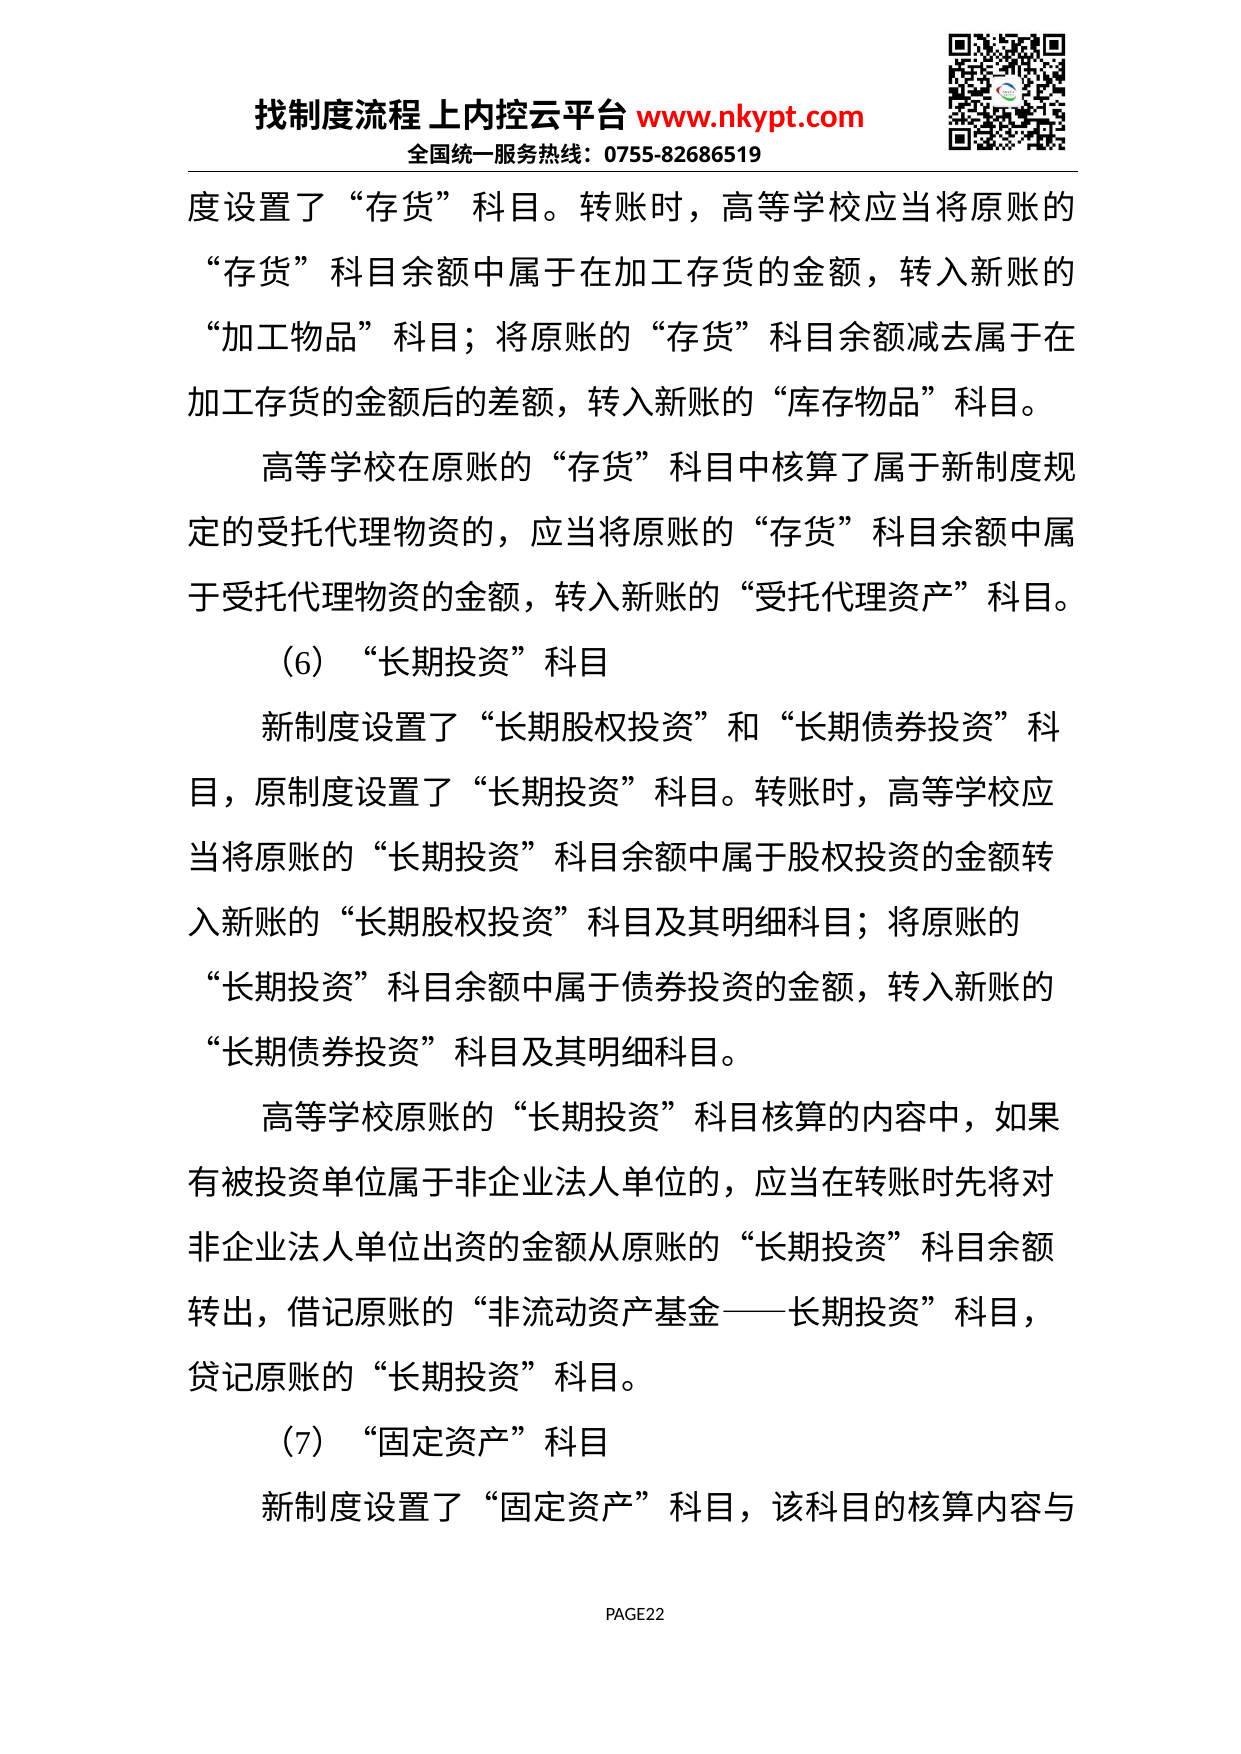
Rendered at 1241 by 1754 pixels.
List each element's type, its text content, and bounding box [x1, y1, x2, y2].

text （7）“固定资产”科目 [187, 1407, 1078, 1472]
text 新制度设置了“库存物品”和“加工物品”科目，原制度设置了“存货”科目。转账时，高等学校应当将原账的“存货”科目余额中属于在加工存货的金额，转入新账的“加工物品”科目；将原账的“存货”科目余额减去属于在加工存货的金额后的差额，转入新账的“库存物品”科目。 [187, 172, 1078, 432]
text 新制度设置了“长期股权投资”和“长期债券投资”科目，原制度设置了“长期投资”科目。转账时，高等学校应当将原账的“长期投资”科目余额中属于股权投资的金额转入新账的“长期股权投资”科目及其明细科目；将原账的“长期投资”科目余额中属于债券投资的金额，转入新账的“长期债券投资”科目及其明细科目。 [187, 692, 1078, 1082]
text 高等学校原账的“长期投资”科目核算的内容中，如果有被投资单位属于非企业法人单位的，应当在转账时先将对非企业法人单位出资的金额从原账的“长期投资”科目余额转出，借记原账的“非流动资产基金——长期投资”科目，贷记原账的“长期投资”科目。 [187, 1082, 1078, 1407]
picture [939, 24, 1074, 159]
text 新制度设置了“固定资产”科目，该科目的核算内容与原账“固定资产”科目的核算内容基本相同。转账时，高等学校应当将原账的“固定资产”科目余额转入新账的“固定资产”科目。 [187, 1472, 1078, 1537]
text 高等学校在原账的“存货”科目中核算了属于新制度规定的受托代理物资的，应当将原账的“存货”科目余额中属于受托代理物资的金额，转入新账的“受托代理资产”科目。 [187, 432, 1078, 627]
text （6）“长期投资”科目 [187, 627, 1078, 692]
